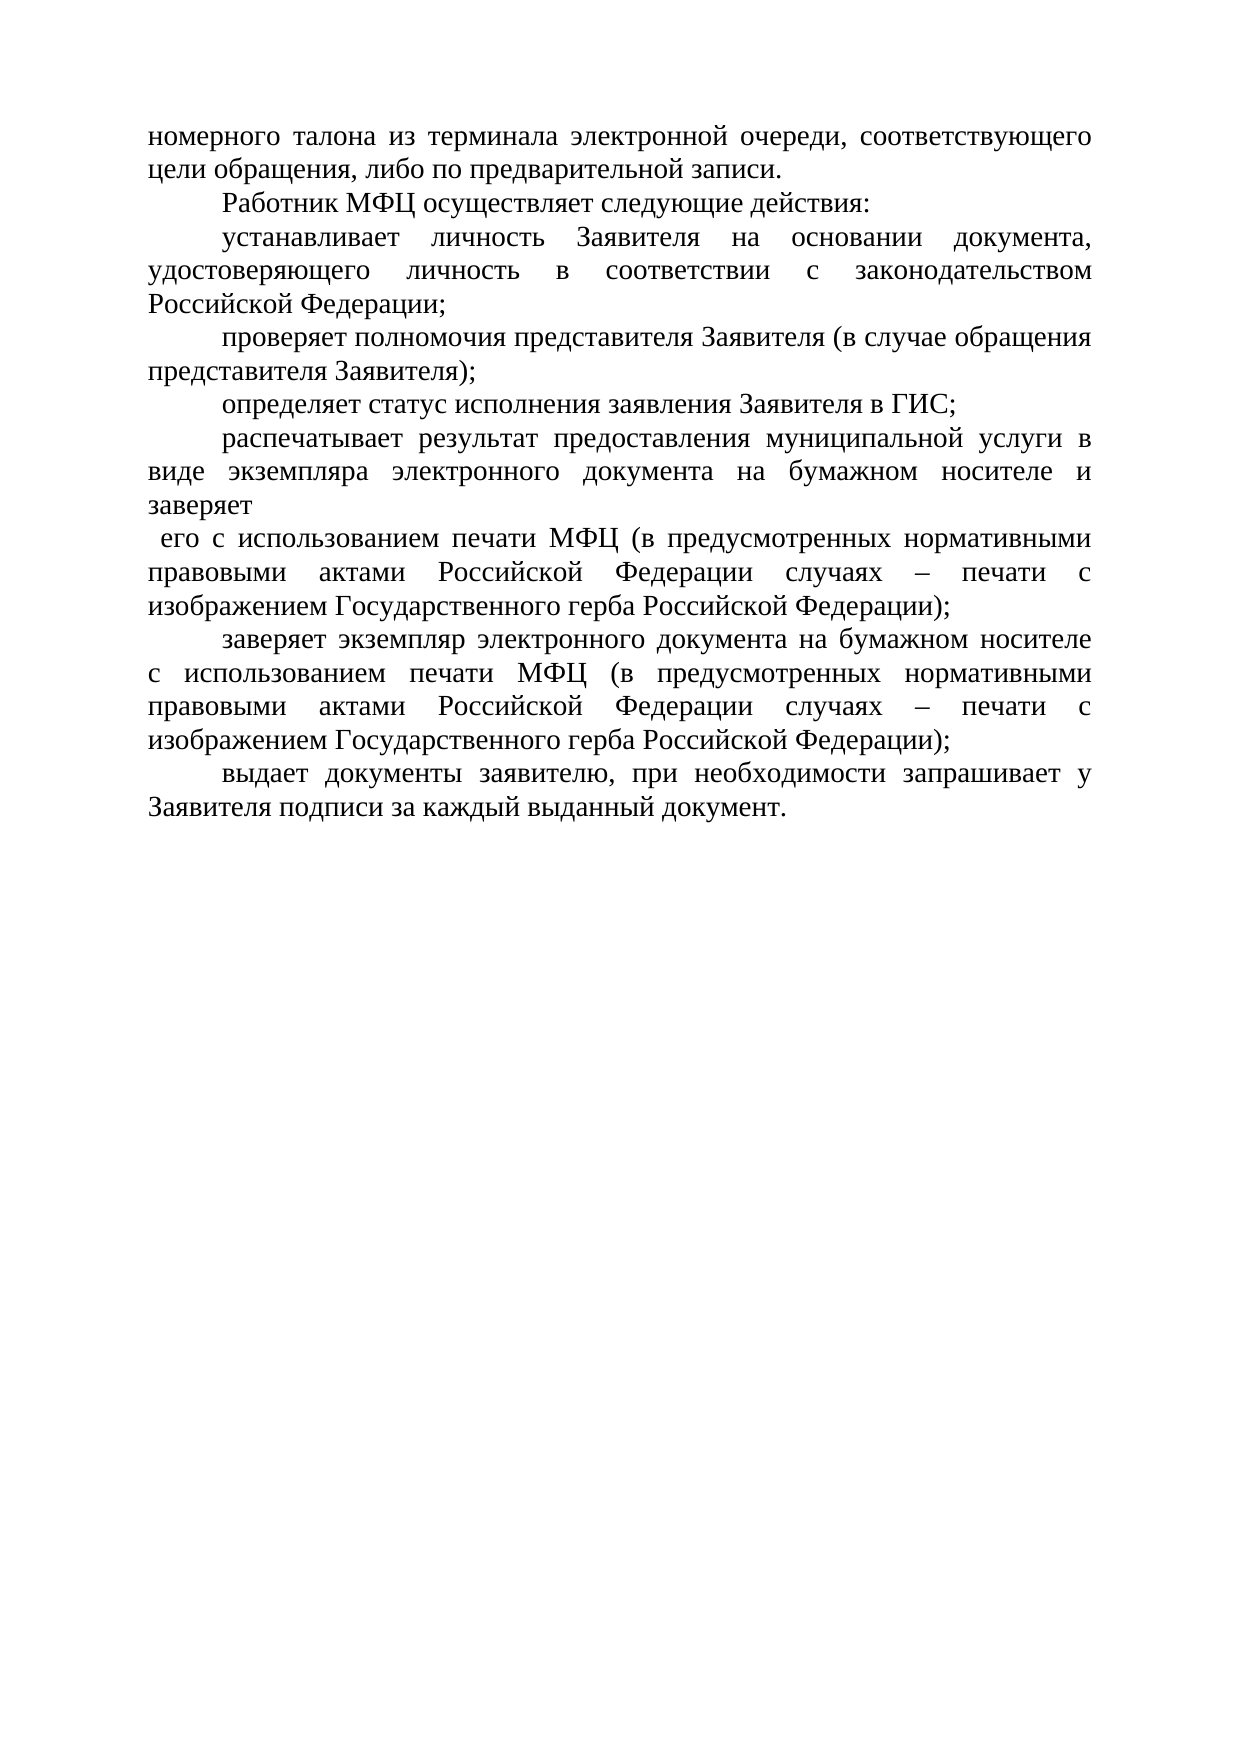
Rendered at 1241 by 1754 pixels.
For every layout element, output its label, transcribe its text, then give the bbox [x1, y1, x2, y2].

text выдает документы заявителю, при необходимости запрашивает у Заявителя подписи за каждый выданный документ. [148, 755, 1092, 822]
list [148, 118, 1092, 185]
text Работник МФЦ осуществляет следующие действия: [148, 185, 1092, 219]
text устанавливает личность Заявителя на основании документа, удостоверяющего личность в соответствии с законодательством Российской Федерации; [148, 219, 1092, 319]
text проверяет полномочия представителя Заявителя (в случае обращения представителя Заявителя); [148, 319, 1092, 386]
text определяет статус исполнения заявления Заявителя в ГИС; [148, 386, 1092, 420]
text заверяет экземпляр электронного документа на бумажном носителе с использованием печати МФЦ (в предусмотренных нормативными правовыми актами Российской Федерации случаях – печати с изображением Государственного герба Российской Федерации); [148, 621, 1092, 755]
text распечатывает результат предоставления муниципальной услуги в виде экземпляра электронного документа на бумажном носителе и заверяет его с использованием печати МФЦ (в предусмотренных нормативными правовыми актами Российской Федерации случаях – печати с изображением Государственного герба Российской Федерации); [148, 420, 1092, 621]
